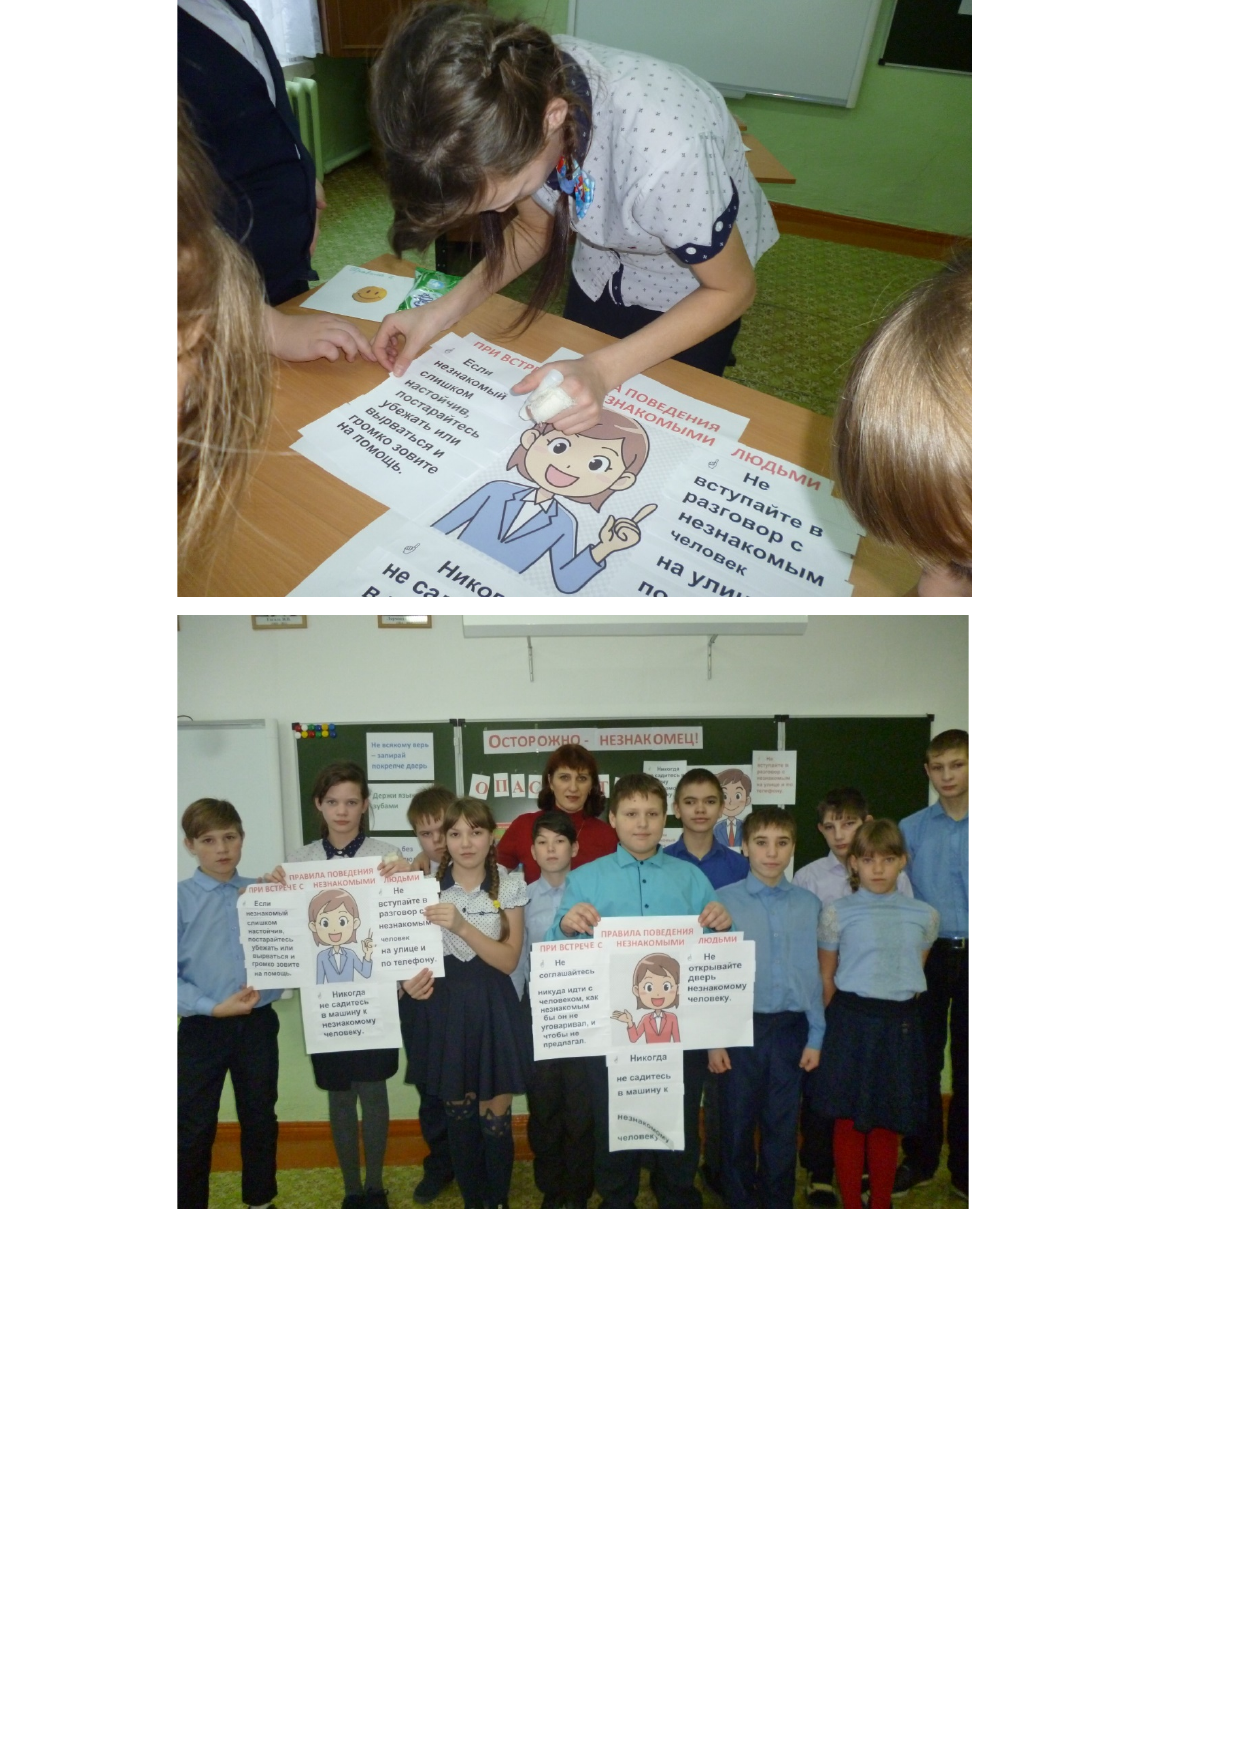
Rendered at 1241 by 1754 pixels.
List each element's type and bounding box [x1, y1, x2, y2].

picture [177, 0, 972, 597]
picture [177, 615, 969, 1209]
